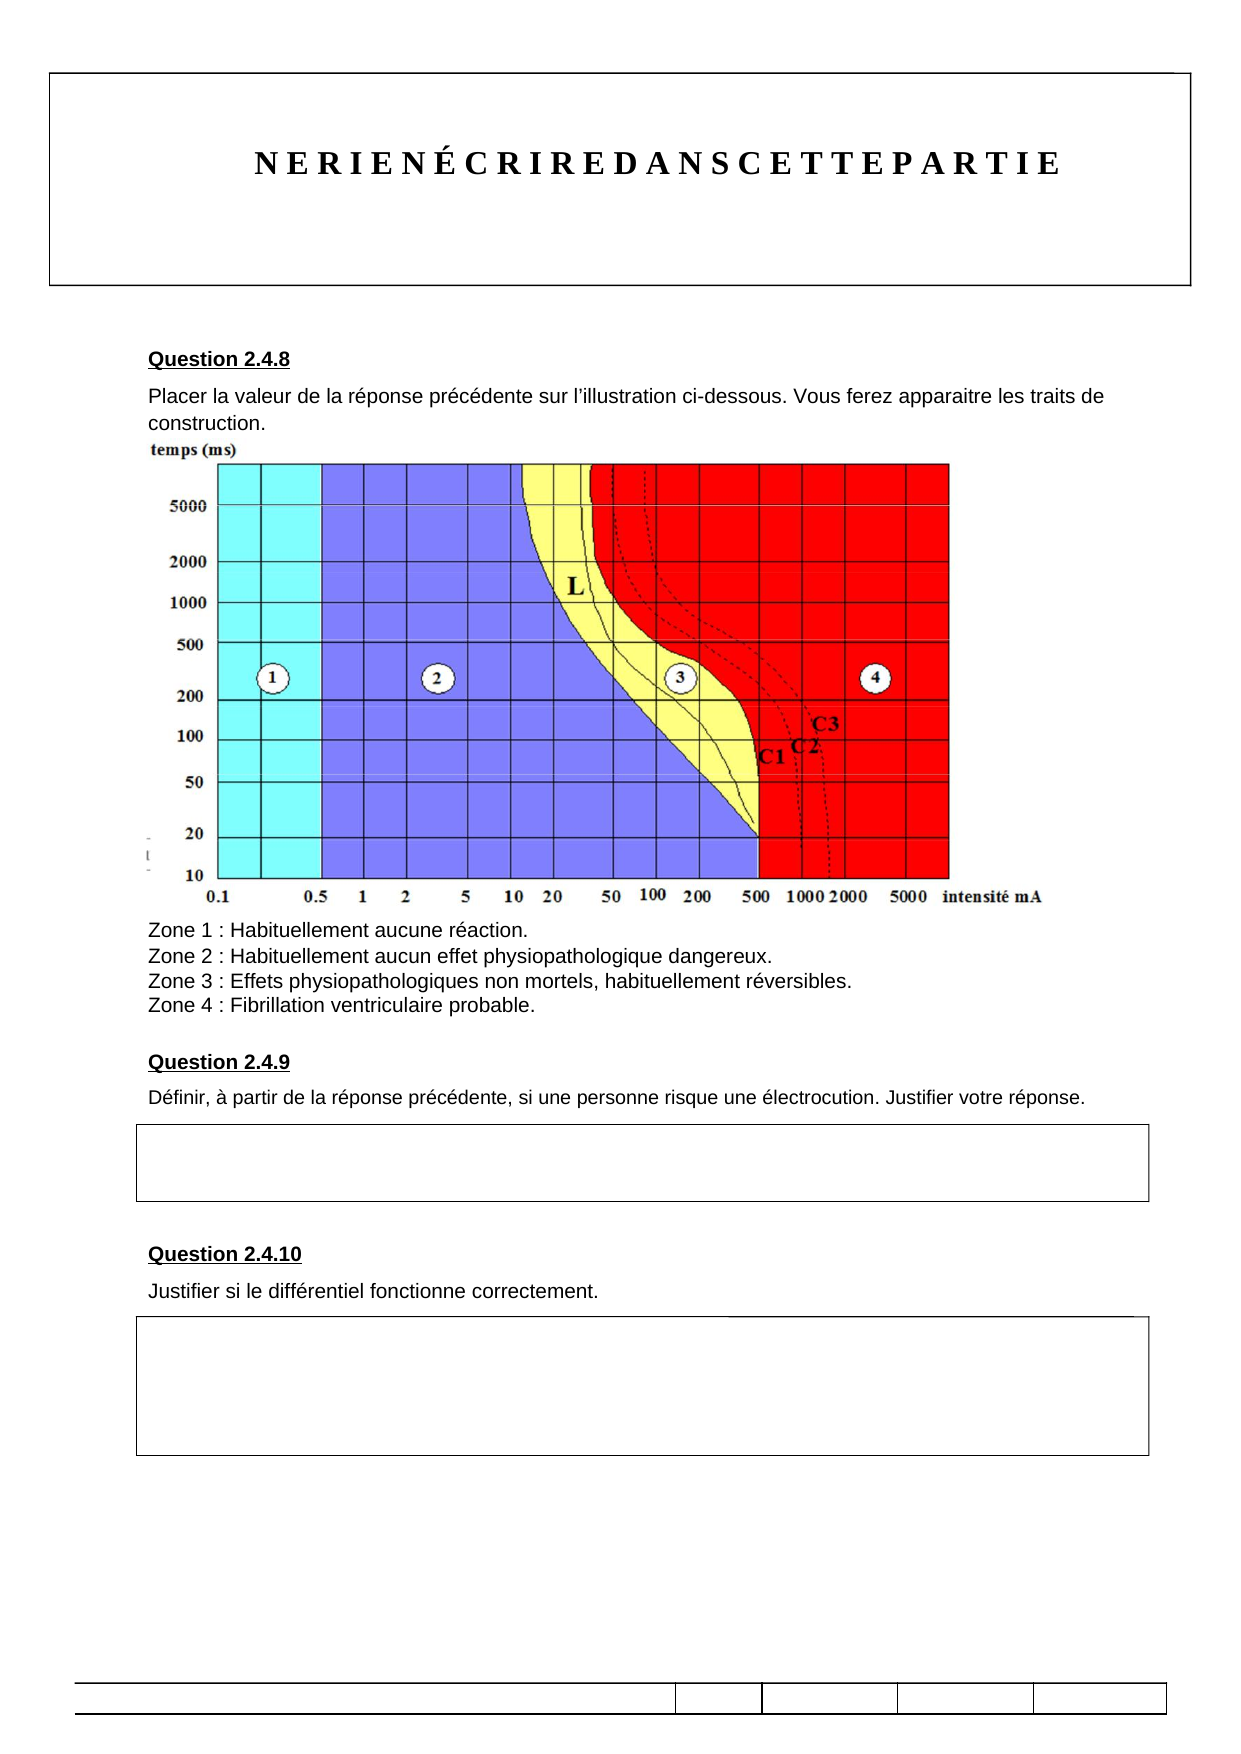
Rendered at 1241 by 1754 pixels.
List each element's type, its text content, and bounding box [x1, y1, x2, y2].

text Zone 3 : Effets physiopathologiques non mortels, habituellement réversibles. [148, 969, 1136, 993]
text Justifier si le différentiel fonctionne correctement. [148, 1278, 1136, 1302]
text Placer la valeur de la réponse précédente sur l’illustration ci-dessous. Vous ferez apparaitre les traits de construction. [148, 383, 1107, 435]
text Zone 2 : Habituellement aucun effet physiopathologique dangereux. [148, 945, 1136, 969]
text Question 2.4.9 [148, 1049, 1136, 1073]
text Zone 4 : Fibrillation ventriculaire probable. [148, 993, 1136, 1017]
text Zone 1 : Habituellement aucune réaction. [148, 918, 1136, 942]
text Question 2.4.8 [148, 347, 1136, 371]
text Question 2.4.10 [148, 1242, 1136, 1266]
text Définir, à partir de la réponse précédente, si une personne risque une électrocution. Justifier votre réponse. [148, 1086, 1136, 1109]
text N E R I E N É C R I R E D A N S C E T T E P A R T I E [254, 143, 1136, 182]
picture [146, 438, 1043, 907]
